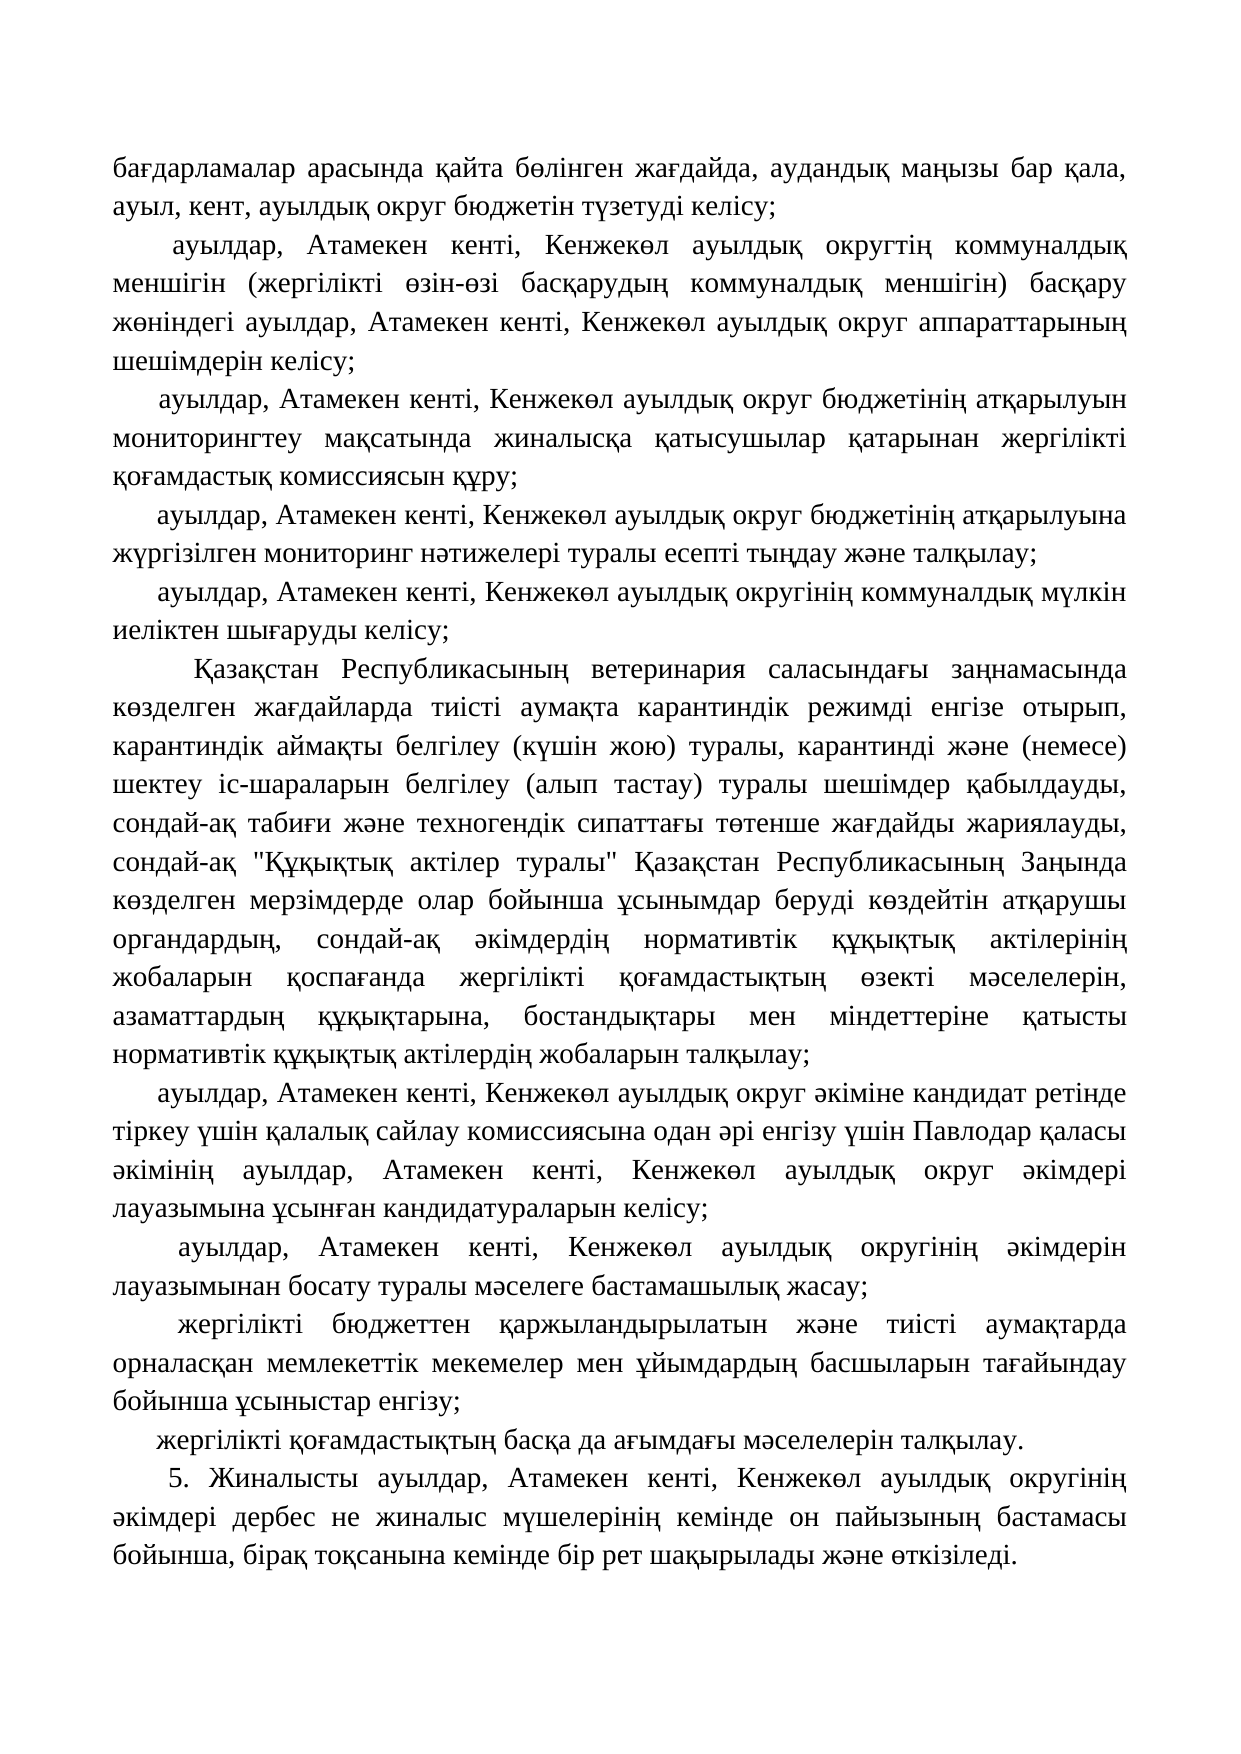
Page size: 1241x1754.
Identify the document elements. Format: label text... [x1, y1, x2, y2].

text жергілікті бюджеттен қаржыландырылатын және тиісті аумақтарда орналасқан мемлекеттік мекемелер мен ұйымдардың басшыларын тағайындау бойынша ұсыныстар енгізу; [112, 1306, 1128, 1417]
text ауылдар, Атамекен кенті, Кенжекөл ауылдық округінің коммуналдық мүлкін иеліктен шығаруды келісу; [112, 574, 1128, 646]
text жергілікті қоғамдастықтың басқа да ағымдағы мәселелерін талқылау. [112, 1422, 1128, 1455]
text ауылдар, Атамекен кенті, Кенжекөл ауылдық округтің коммуналдық меншігін (жергілікті өзін-өзі басқарудың коммуналдық меншігін) басқару жөніндегі ауылдар, Атамекен кенті, Кенжекөл ауылдық округ аппараттарының шешімдерін келісу; [112, 227, 1128, 376]
text ауылдар, Атамекен кенті, Кенжекөл ауылдық округінің әкімдерін лауазымынан босату туралы мәселеге бастамашылық жасау; [112, 1229, 1128, 1301]
text ауылдар, Атамекен кенті, Кенжекөл ауылдық округ бюджетінің атқарылуын мониторингтеу мақсатында жиналысқа қатысушылар қатарынан жергілікті қоғамдастық комиссиясын құру; [112, 381, 1128, 492]
text Қазақстан Республикасының ветеринария саласындағы заңнамасында көзделген жағдайларда тиісті аумақта карантиндік режимді енгізе отырып, карантиндік аймақты белгілеу (күшін жою) туралы, карантинді және (немесе) шектеу іс-шараларын белгілеу (алып тастау) туралы шешімдер қабылдауды, сондай-ақ табиғи және техногендік сипаттағы төтенше жағдайды жариялауды, сондай-ақ "Құқықтық актілер туралы" Қазақстан Республикасының Заңында көзделген мерзімдерде олар бойынша ұсынымдар беруді көздейтін атқарушы органдардың, сондай-ақ әкімдердің нормативтік құқықтық актілерінің жобаларын қоспағанда жергілікті қоғамдастықтың өзекті мәселелерін, азаматтардың құқықтарына, бостандықтары мен міндеттеріне қатысты нормативтік құқықтық актілердің жобаларын талқылау; [112, 651, 1128, 1070]
text ауылдар, Атамекен кенті, Кенжекөл ауылдық округ бюджетінің атқарылуына жүргізілген мониторинг нәтижелері туралы есепті тыңдау және талқылау; [112, 497, 1128, 569]
text ауылдар, Атамекен кенті, Кенжекөл ауылдық округ әкіміне кандидат ретінде тіркеу үшін қалалық сайлау комиссиясына одан әрі енгізу үшін Павлодар қаласы әкімінің ауылдар, Атамекен кенті, Кенжекөл ауылдық округ әкімдері лауазымына ұсынған кандидатураларын келісу; [112, 1075, 1128, 1224]
text 5. Жиналысты ауылдар, Атамекен кенті, Кенжекөл ауылдық округінің әкімдері дербес не жиналыс мүшелерінің кемінде он пайызының бастамасы бойынша, бірақ тоқсанына кемінде бір рет шақырылады және өткізіледі. [112, 1460, 1128, 1571]
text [112, 150, 1128, 222]
